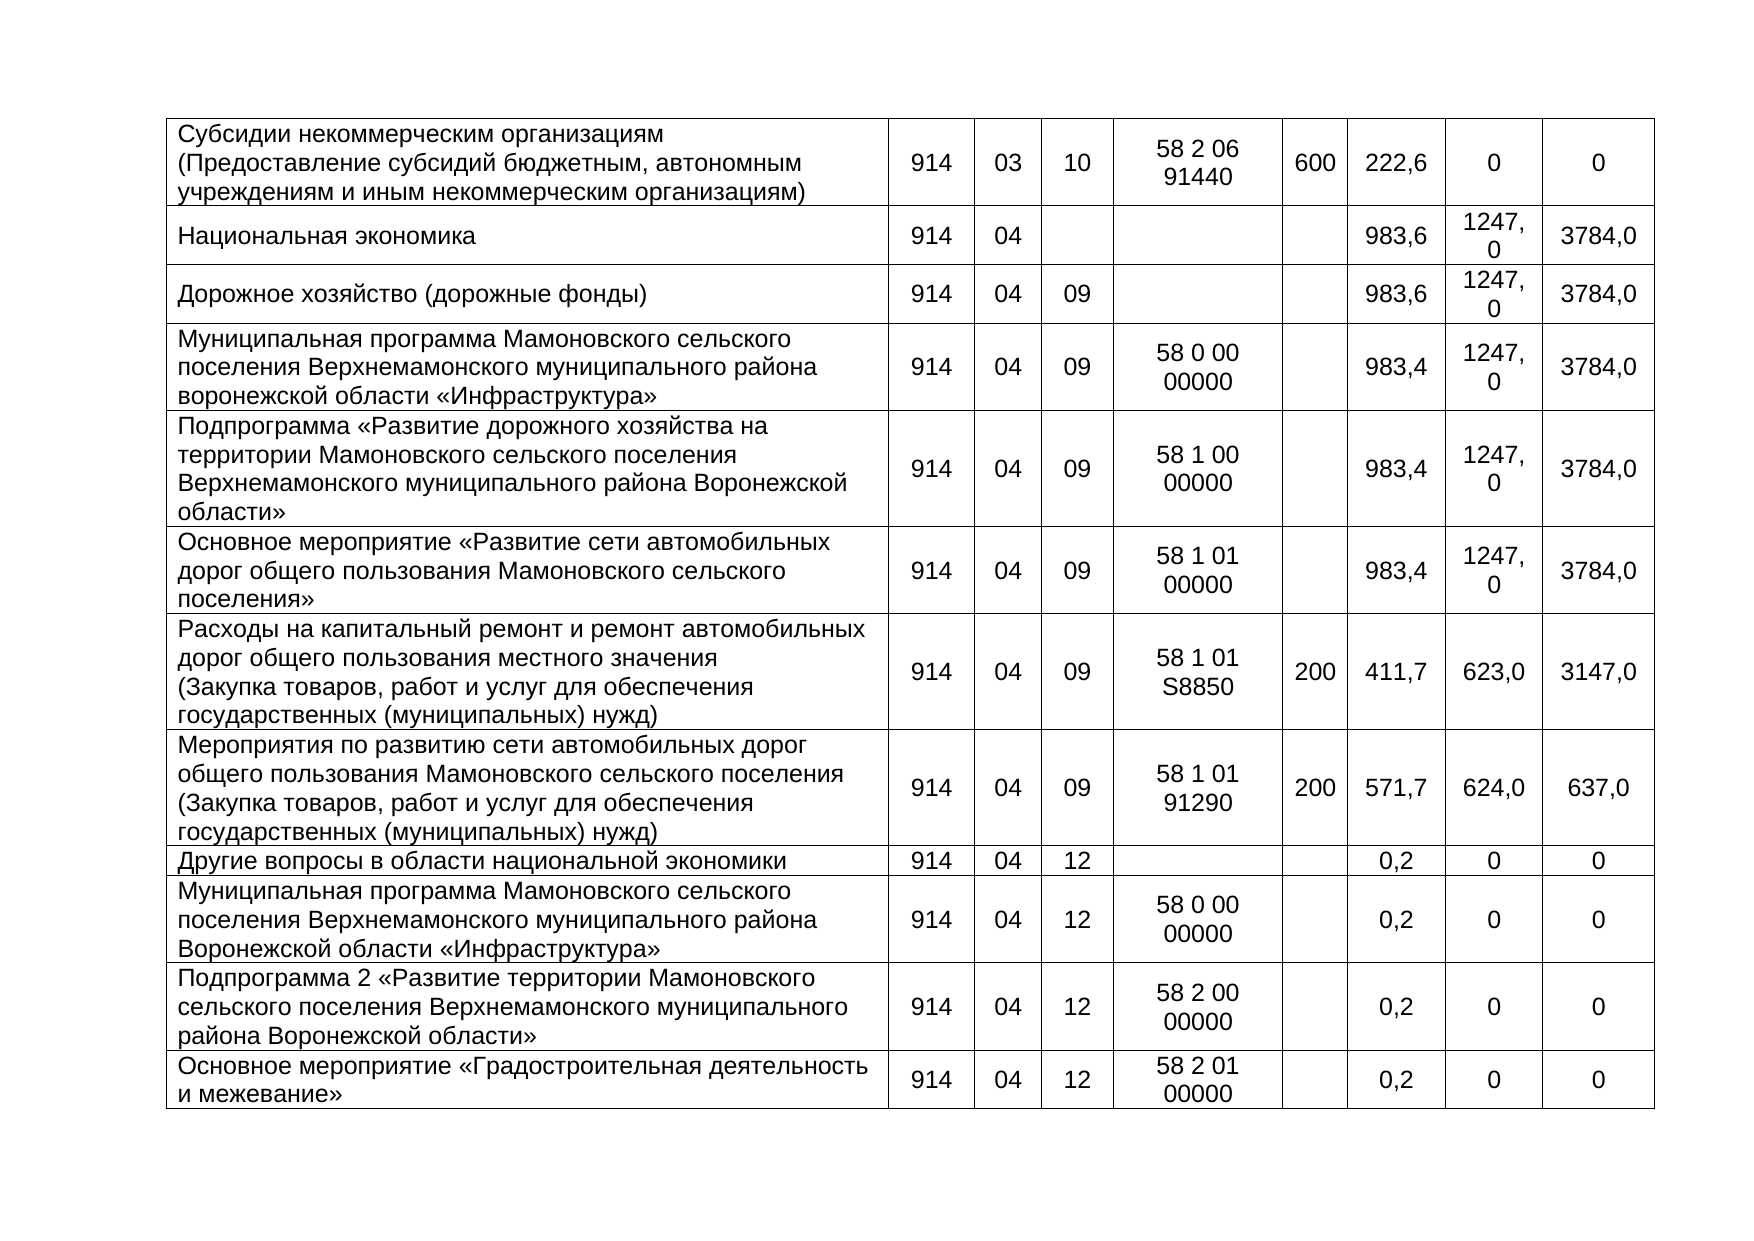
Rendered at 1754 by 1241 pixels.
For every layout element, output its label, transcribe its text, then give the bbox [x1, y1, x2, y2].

table_cell 3784,0 [1543, 324, 1654, 410]
table_cell 0 [1446, 876, 1542, 962]
table_cell 03 [975, 119, 1041, 205]
table_cell 600 [1283, 119, 1347, 205]
table_cell Расходы на капитальный ремонт и ремонт автомобильных дорог общего пользования местного значения (Закупка товаров, работ и услуг для обеспечения государственных (муниципальных) нужд) [167, 614, 888, 729]
table_cell 58 1 01 91290 [1114, 730, 1282, 845]
table_cell 09 [1042, 730, 1113, 845]
table_cell 914 [889, 206, 974, 264]
table_cell 04 [975, 1051, 1041, 1108]
table_cell 983,6 [1348, 206, 1445, 264]
table_cell [1042, 206, 1113, 264]
table_cell 914 [889, 963, 974, 1049]
table_cell [1114, 265, 1282, 322]
table_cell 0 [1446, 963, 1542, 1049]
table_cell 0 [1446, 846, 1542, 875]
table_cell Национальная экономика [167, 206, 888, 264]
table_cell 914 [889, 324, 974, 410]
table_cell 58 0 00 00000 [1114, 324, 1282, 410]
table_cell 12 [1042, 876, 1113, 962]
table_cell Муниципальная программа Мамоновского сельского поселения Верхнемамонского муниципального района воронежской области «Инфраструктура» [167, 324, 888, 410]
table_cell 914 [889, 876, 974, 962]
table_cell 3784,0 [1543, 527, 1654, 613]
table_cell 04 [975, 206, 1041, 264]
table_cell 58 1 01 S8850 [1114, 614, 1282, 729]
table_cell 12 [1042, 1051, 1113, 1108]
table_cell 914 [889, 119, 974, 205]
table_cell Основное мероприятие «Градостроительная деятельность и межевание» [167, 1051, 888, 1108]
table_cell 571,7 [1348, 730, 1445, 845]
table_cell [1283, 1051, 1347, 1108]
table_cell 09 [1042, 411, 1113, 526]
table_cell Мероприятия по развитию сети автомобильных дорог общего пользования Мамоновского сельского поселения (Закупка товаров, работ и услуг для обеспечения государственных (муниципальных) нужд) [167, 730, 888, 845]
table_cell [1114, 846, 1282, 875]
table_cell 58 1 00 00000 [1114, 411, 1282, 526]
table_cell 09 [1042, 527, 1113, 613]
table_cell 0 [1543, 876, 1654, 962]
table_cell 10 [1042, 119, 1113, 205]
table_cell 1247,0 [1446, 411, 1542, 526]
table_cell 04 [975, 265, 1041, 322]
table_cell 983,4 [1348, 411, 1445, 526]
table_cell 0 [1446, 1051, 1542, 1108]
table_cell [1283, 206, 1347, 264]
table_cell 04 [975, 846, 1041, 875]
table_cell 09 [1042, 324, 1113, 410]
table_cell 0,2 [1348, 876, 1445, 962]
table_cell 12 [1042, 963, 1113, 1049]
table_cell 0,2 [1348, 963, 1445, 1049]
table_cell 09 [1042, 614, 1113, 729]
table_cell [1283, 411, 1347, 526]
table_cell 914 [889, 614, 974, 729]
table_cell 914 [889, 730, 974, 845]
table_cell 1247,0 [1446, 265, 1542, 322]
table_cell 04 [975, 963, 1041, 1049]
table_cell [1114, 206, 1282, 264]
table_cell 58 2 06 91440 [1114, 119, 1282, 205]
table_cell [1283, 324, 1347, 410]
table_cell Основное мероприятие «Развитие сети автомобильных дорог общего пользования Мамоновского сельского поселения» [167, 527, 888, 613]
table_cell 0 [1543, 846, 1654, 875]
table_cell 58 2 00 00000 [1114, 963, 1282, 1049]
table_cell 04 [975, 324, 1041, 410]
table_cell 0 [1543, 1051, 1654, 1108]
table_cell [1283, 963, 1347, 1049]
table_cell 983,4 [1348, 527, 1445, 613]
table_cell 624,0 [1446, 730, 1542, 845]
table_cell 623,0 [1446, 614, 1542, 729]
table_cell 0 [1543, 963, 1654, 1049]
table_cell 1247,0 [1446, 527, 1542, 613]
table_cell 0 [1446, 119, 1542, 205]
table_cell 983,6 [1348, 265, 1445, 322]
table_cell 200 [1283, 730, 1347, 845]
table_cell Субсидии некоммерческим организациям (Предоставление субсидий бюджетным, автономным учреждениям и иным некоммерческим организациям) [167, 119, 888, 205]
table_cell 04 [975, 876, 1041, 962]
table_cell 3784,0 [1543, 411, 1654, 526]
table_cell 222,6 [1348, 119, 1445, 205]
table_cell Муниципальная программа Мамоновского сельского поселения Верхнемамонского муниципального района Воронежской области «Инфраструктура» [167, 876, 888, 962]
table_cell 04 [975, 411, 1041, 526]
table_cell Другие вопросы в области национальной экономики [167, 846, 888, 875]
table_cell 09 [1042, 265, 1113, 322]
table_cell 3147,0 [1543, 614, 1654, 729]
table_cell 200 [1283, 614, 1347, 729]
table_cell 04 [975, 730, 1041, 845]
table_cell 3784,0 [1543, 265, 1654, 322]
table_cell Дорожное хозяйство (дорожные фонды) [167, 265, 888, 322]
table_cell 3784,0 [1543, 206, 1654, 264]
table_cell 0 [1543, 119, 1654, 205]
table_cell [1283, 265, 1347, 322]
table_cell 1247,0 [1446, 324, 1542, 410]
table_cell 411,7 [1348, 614, 1445, 729]
table_cell 1247,0 [1446, 206, 1542, 264]
table_cell 04 [975, 527, 1041, 613]
table_cell 914 [889, 527, 974, 613]
table_cell 0,2 [1348, 846, 1445, 875]
table_cell 914 [889, 1051, 974, 1108]
table_cell 04 [975, 614, 1041, 729]
table_cell 58 1 01 00000 [1114, 527, 1282, 613]
table_cell 983,4 [1348, 324, 1445, 410]
table_cell Подпрограмма «Развитие дорожного хозяйства на территории Мамоновского сельского поселения Верхнемамонского муниципального района Воронежской области» [167, 411, 888, 526]
table_cell 914 [889, 846, 974, 875]
table_cell 58 0 00 00000 [1114, 876, 1282, 962]
table_cell [1283, 876, 1347, 962]
table_cell Подпрограмма 2 «Развитие территории Мамоновского сельского поселения Верхнемамонского муниципального района Воронежской области» [167, 963, 888, 1049]
table_cell 12 [1042, 846, 1113, 875]
table_cell 914 [889, 265, 974, 322]
table_cell [1283, 527, 1347, 613]
table_cell 914 [889, 411, 974, 526]
table_cell [1283, 846, 1347, 875]
table_cell 0,2 [1348, 1051, 1445, 1108]
table_cell 58 2 01 00000 [1114, 1051, 1282, 1108]
table_cell 637,0 [1543, 730, 1654, 845]
